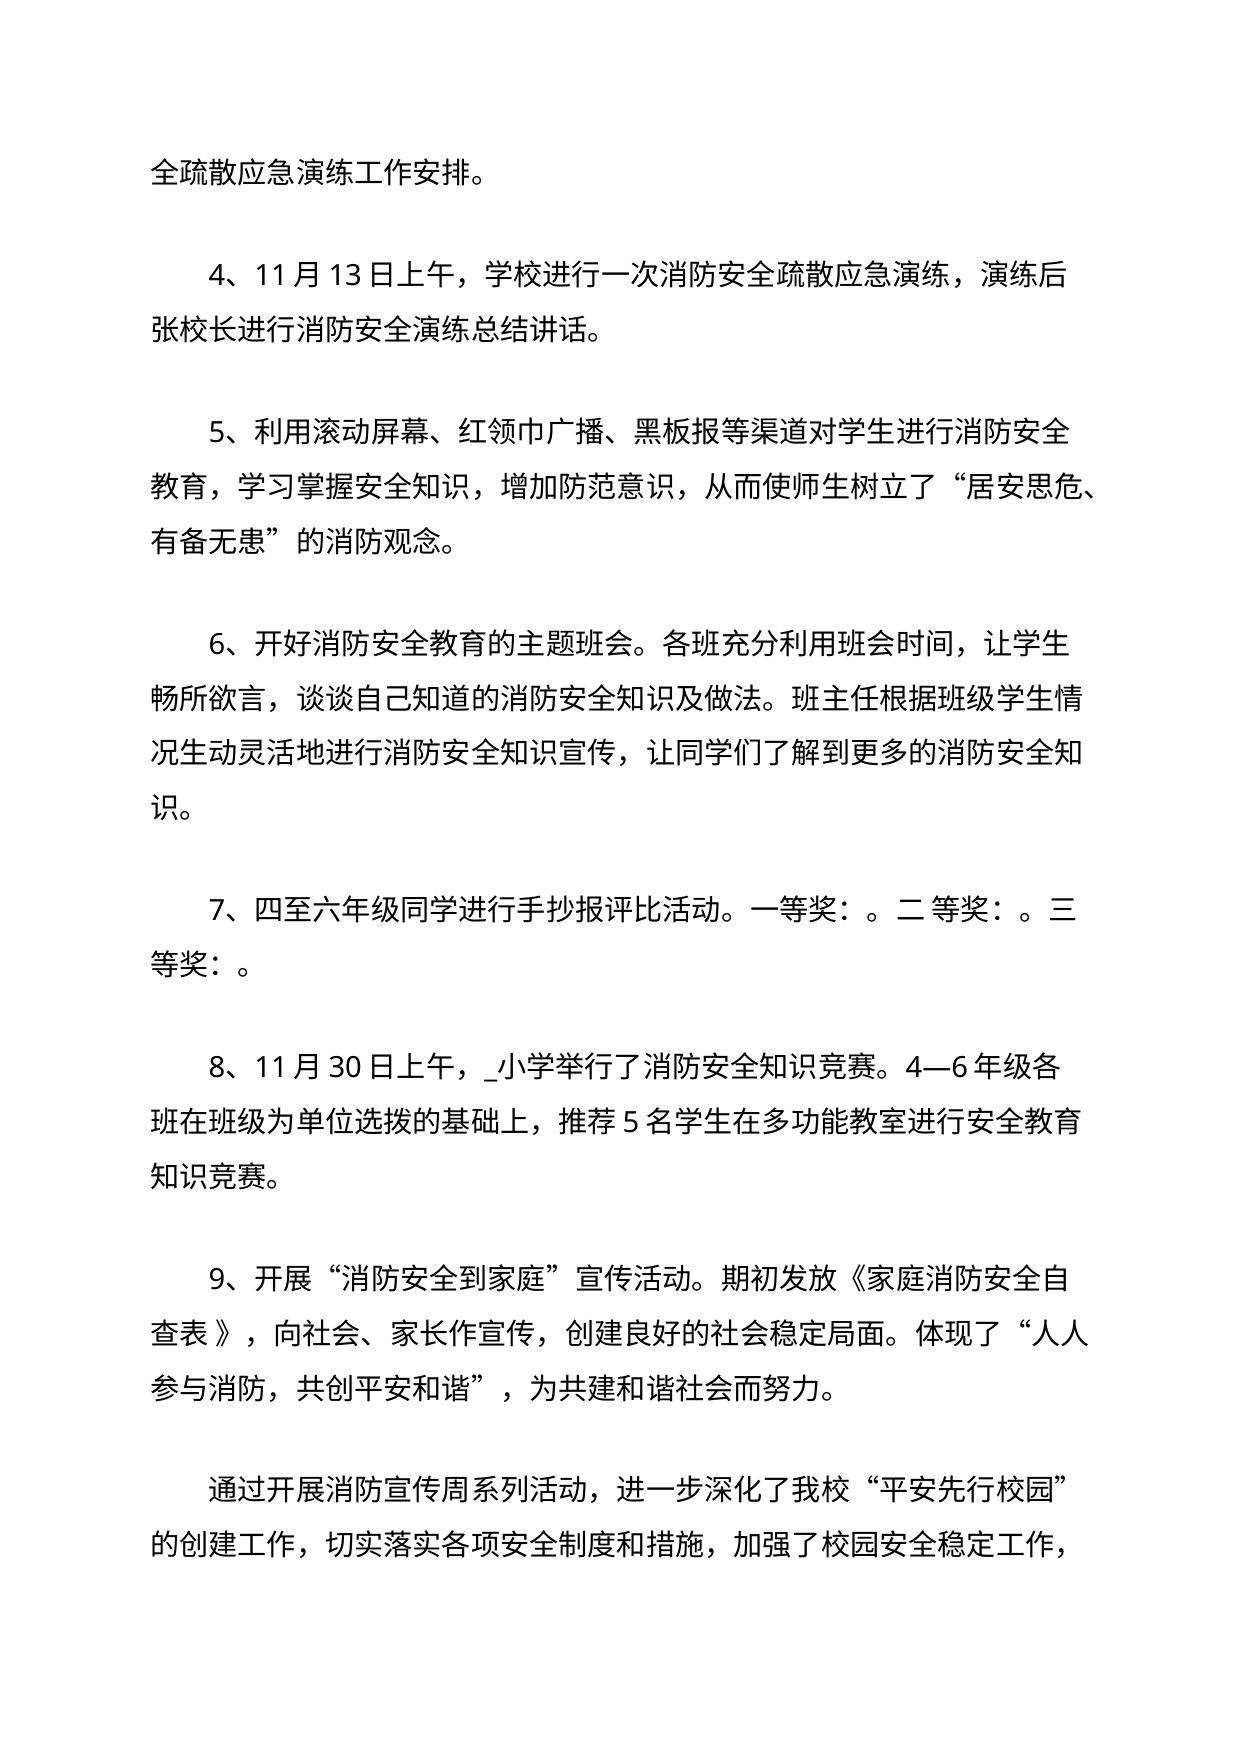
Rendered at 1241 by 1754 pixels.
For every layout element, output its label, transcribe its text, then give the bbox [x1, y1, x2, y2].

text 9、开展“消防安全到家庭”宣传活动。期初发放《家庭消防安全自查表 》，向社会、家长作宣传，创建良好的社会稳定局面。体现了“人人参与消防，共创平安和谐”，为共建和谐社会而努力。 [150, 1255, 1090, 1407]
text 7、四至六年级同学进行手抄报评比活动。一等奖：。二 等奖：。三等奖：。 [150, 887, 1090, 984]
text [150, 1467, 1090, 1564]
text 8、11月30日上午，_小学举行了消防安全知识竞赛。4—6年级各班在班级为单位选拨的基础上，推荐5名学生在多功能教室进行安全教育知识竞赛。 [150, 1043, 1090, 1196]
text 5、利用滚动屏幕、红领巾广播、黑板报等渠道对学生进行消防安全教育，学习掌握安全知识，增加防范意识，从而使师生树立了“居安思危、有备无患”的消防观念。 [150, 408, 1090, 561]
text 6、开好消防安全教育的主题班会。各班充分利用班会时间，让学生畅所欲言，谈谈自己知道的消防安全知识及做法。班主任根据班级学生情况生动灵活地进行消防安全知识宣传，让同学们了解到更多的消防安全知识。 [150, 620, 1090, 827]
text 4、11月13日上午，学校进行一次消防安全疏散应急演练，演练后张校长进行消防安全演练总结讲话。 [150, 252, 1090, 349]
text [150, 150, 1090, 192]
